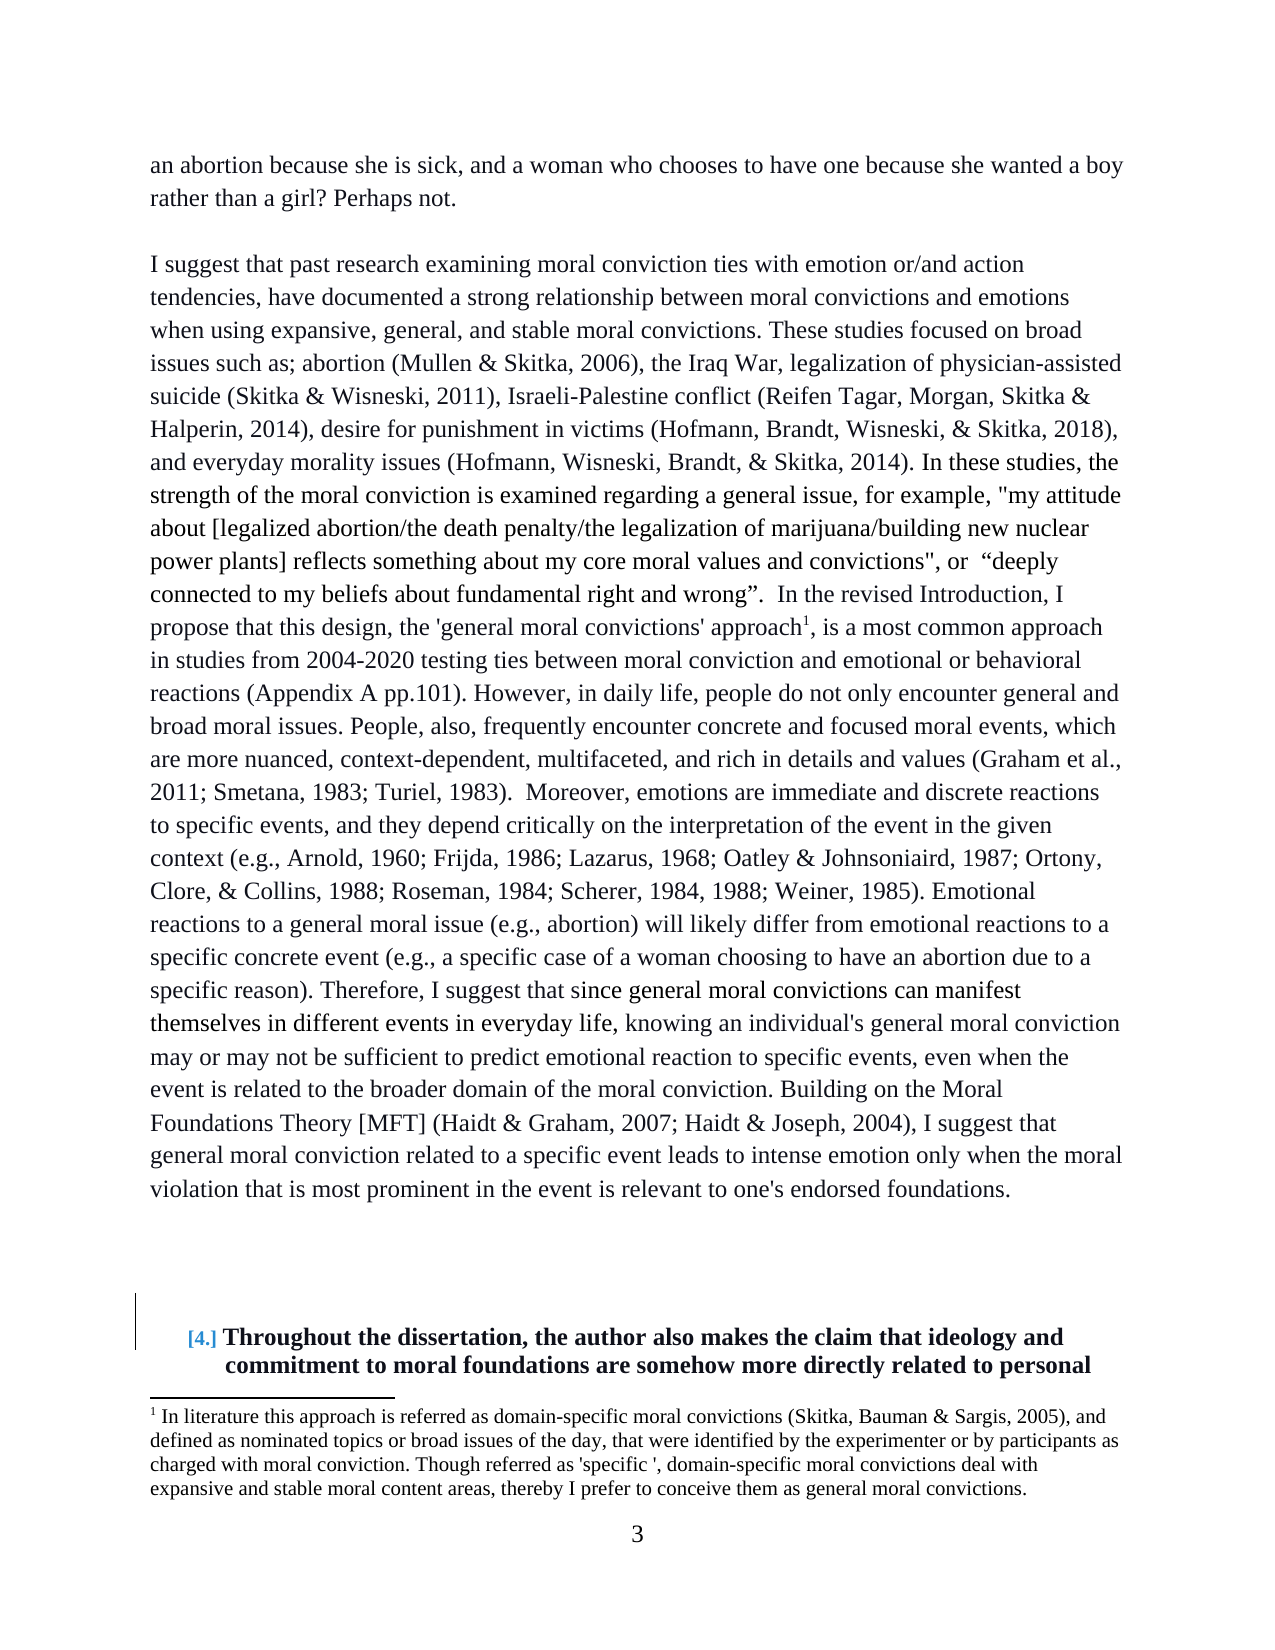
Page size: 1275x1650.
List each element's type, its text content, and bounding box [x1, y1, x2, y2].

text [150, 150, 1125, 212]
text I suggest that past research examining moral conviction ties with emotion or/and action tendencies, have documented a strong relationship between moral convictions and emotions when using expansive, general, and stable moral convictions. These studies focused on broad issues such as; abortion (Mullen & Skitka, 2006), the Iraq War, legalization of physician-assisted suicide (Skitka & Wisneski, 2011), Israeli-Palestine conflict (Reifen Tagar, Morgan, Skitka & Halperin, 2014), desire for punishment in victims (Hofmann, Brandt, Wisneski, & Skitka, 2018), and everyday morality issues (Hofmann, Wisneski, Brandt, & Skitka, 2014). In these studies, the strength of the moral conviction is examined regarding a general issue, for example, "my attitude about [legalized abortion/the death penalty/the legalization of marijuana/building new nuclear power plants] reflects something about my core moral values and convictions", or “deeply connected to my beliefs about fundamental right and wrong”. In the revised Introduction, I propose that this design, the 'general moral convictions' approach, is a most common approach in studies from 2004-2020 testing ties between moral conviction and emotional or behavioral reactions (Appendix A pp.101). However, in daily life, people do not only encounter general and broad moral issues. People, also, frequently encounter concrete and focused moral events, which are more nuanced, context-dependent, multifaceted, and rich in details and values (Graham et al., 2011; Smetana, 1983; Turiel, 1983). Moreover, emotions are immediate and discrete reactions to specific events, and they depend critically on the interpretation of the event in the given context (e.g., Arnold, 1960; Frijda, 1986; Lazarus, 1968; Oatley & Johnsoniaird, 1987; Ortony, Clore, & Collins, 1988; Roseman, 1984; Scherer, 1984, 1988; Weiner, 1985). Emotional reactions to a general moral issue (e.g., abortion) will likely differ from emotional reactions to a specific concrete event (e.g., a specific case of a woman choosing to have an abortion due to a specific reason). Therefore, I suggest that since general moral convictions can manifest themselves in different events in everyday life, knowing an individual's general moral conviction may or may not be sufficient to predict emotional reaction to specific events, even when the event is related to the broader domain of the moral conviction. Building on the Moral Foundations Theory [MFT] (Haidt & Graham, 2007; Haidt & Joseph, 2004), I suggest that general moral conviction related to a specific event leads to intense emotion only when the moral violation that is most prominent in the event is relevant to one's endorsed foundations. [150, 249, 1125, 1202]
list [187, 1322, 1125, 1379]
